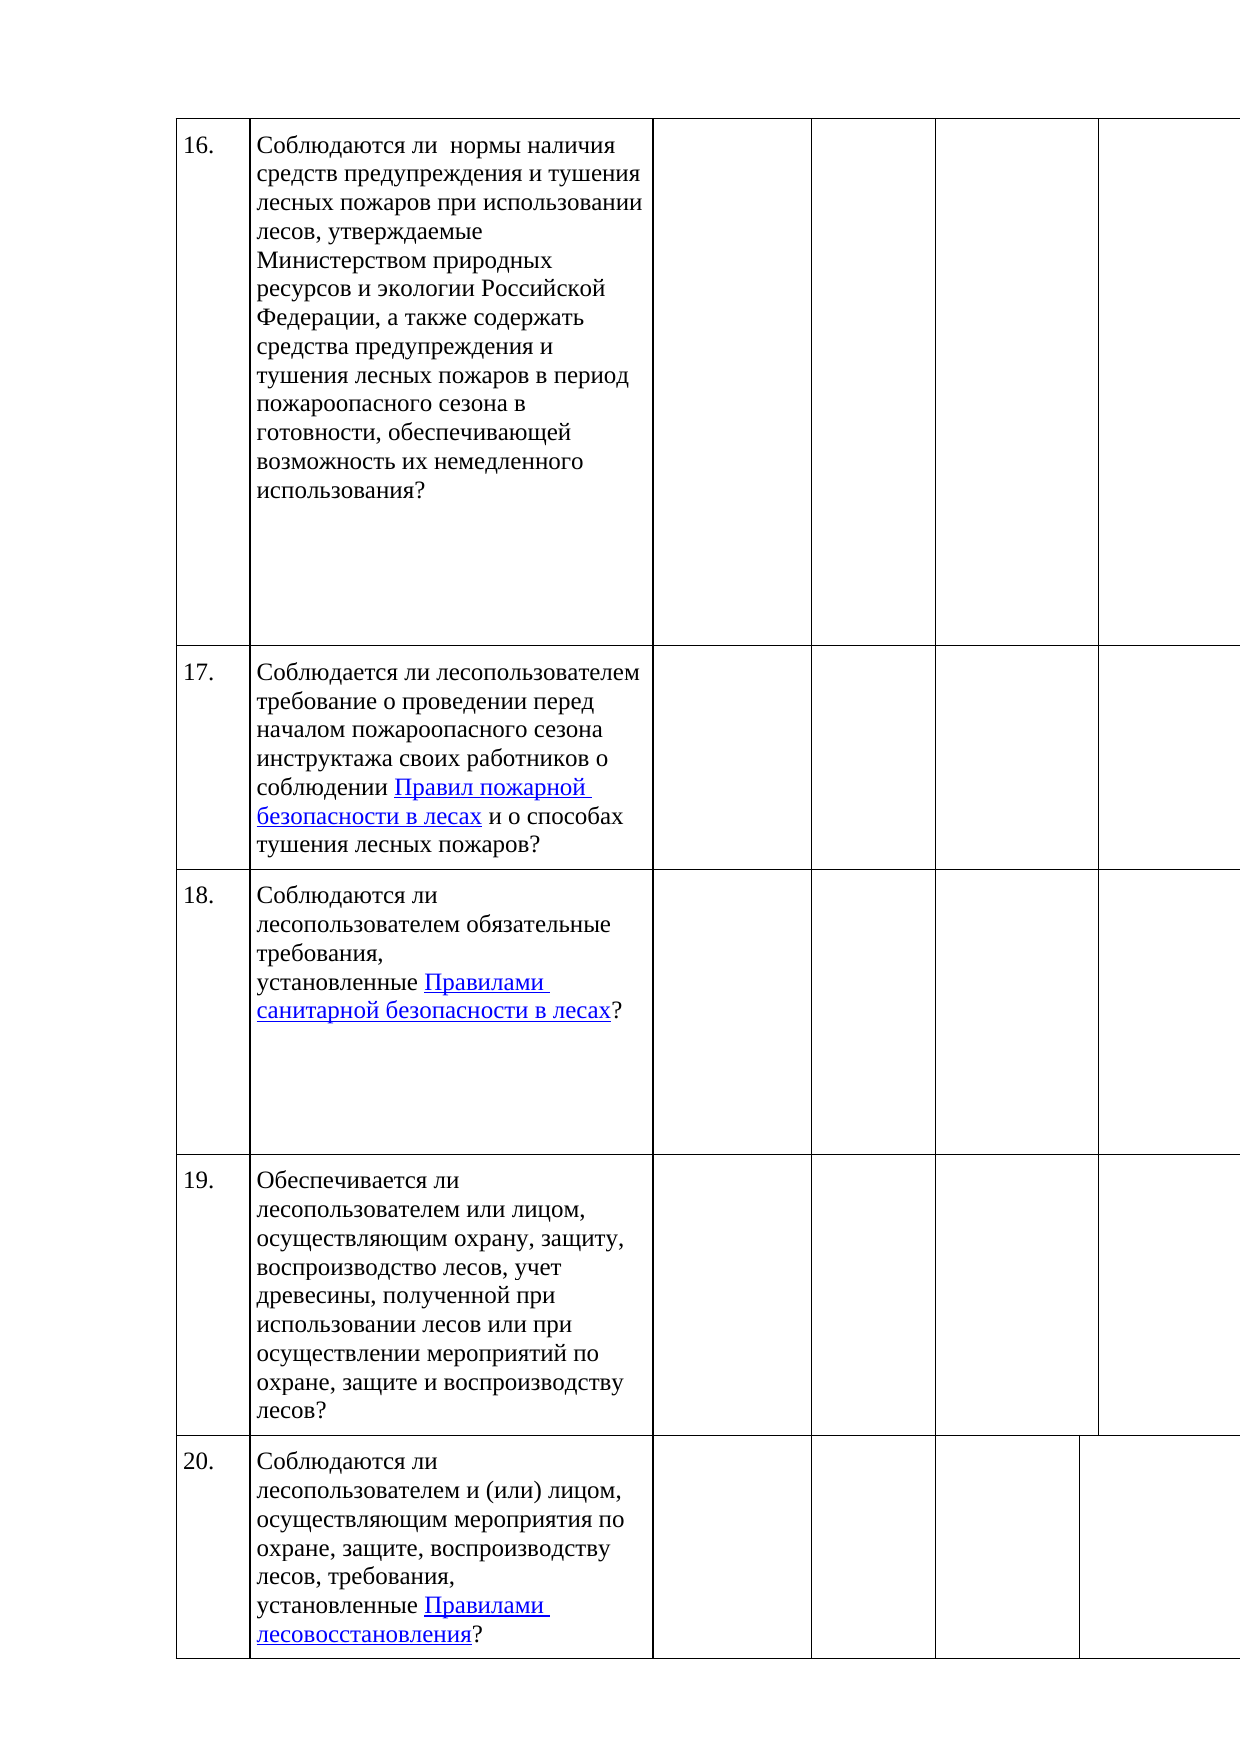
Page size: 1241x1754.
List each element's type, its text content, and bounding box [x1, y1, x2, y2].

table_cell [936, 1155, 1098, 1435]
table_cell Обеспечивается ли лесопользователем или лицом, осуществляющим охрану, защиту, воспроизводство лесов, учет древесины, полученной при использовании лесов или при осуществлении мероприятий по охране, защите и воспроизводству лесов? [251, 1155, 652, 1435]
table_cell 20. [177, 1436, 249, 1658]
table_cell [654, 1155, 811, 1435]
table_cell [812, 119, 935, 645]
table_cell 18. [177, 870, 249, 1154]
table_cell Соблюдается ли лесопользователем требование о проведении перед началом пожароопасного сезона инструктажа своих работников о соблюдении Правил пожарной безопасности в лесах и о способах тушения лесных пожаров? [251, 646, 652, 869]
table_cell 19. [177, 1155, 249, 1435]
table_cell 16. [177, 119, 249, 645]
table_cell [251, 1436, 652, 1658]
table_cell [812, 1155, 935, 1435]
table_cell Соблюдаются ли нормы наличия средств предупреждения и тушения лесных пожаров при использовании лесов, утверждаемые Министерством природных ресурсов и экологии Российской Федерации, а также содержать средства предупреждения и тушения лесных пожаров в период пожароопасного сезона в готовности, обеспечивающей возможность их немедленного использования? [251, 119, 652, 645]
table_cell 17. [177, 646, 249, 869]
table_cell [812, 870, 935, 1154]
table_cell [812, 1436, 935, 1658]
table_cell [654, 646, 811, 869]
table_cell [1099, 870, 1240, 1154]
table_cell [654, 119, 811, 645]
table_cell [936, 870, 1098, 1154]
table_cell [654, 1436, 811, 1658]
table_cell [936, 119, 1098, 645]
table_cell [936, 646, 1098, 869]
table_cell [1099, 119, 1240, 645]
table_cell [812, 646, 935, 869]
table_cell Соблюдаются ли лесопользователем обязательные требования, установленные Правилами санитарной безопасности в лесах? [251, 870, 652, 1154]
table_cell [654, 870, 811, 1154]
table_cell [936, 1436, 1079, 1658]
table_cell [1080, 1436, 1240, 1658]
table_cell [1099, 1155, 1240, 1435]
table_cell [1099, 646, 1240, 869]
